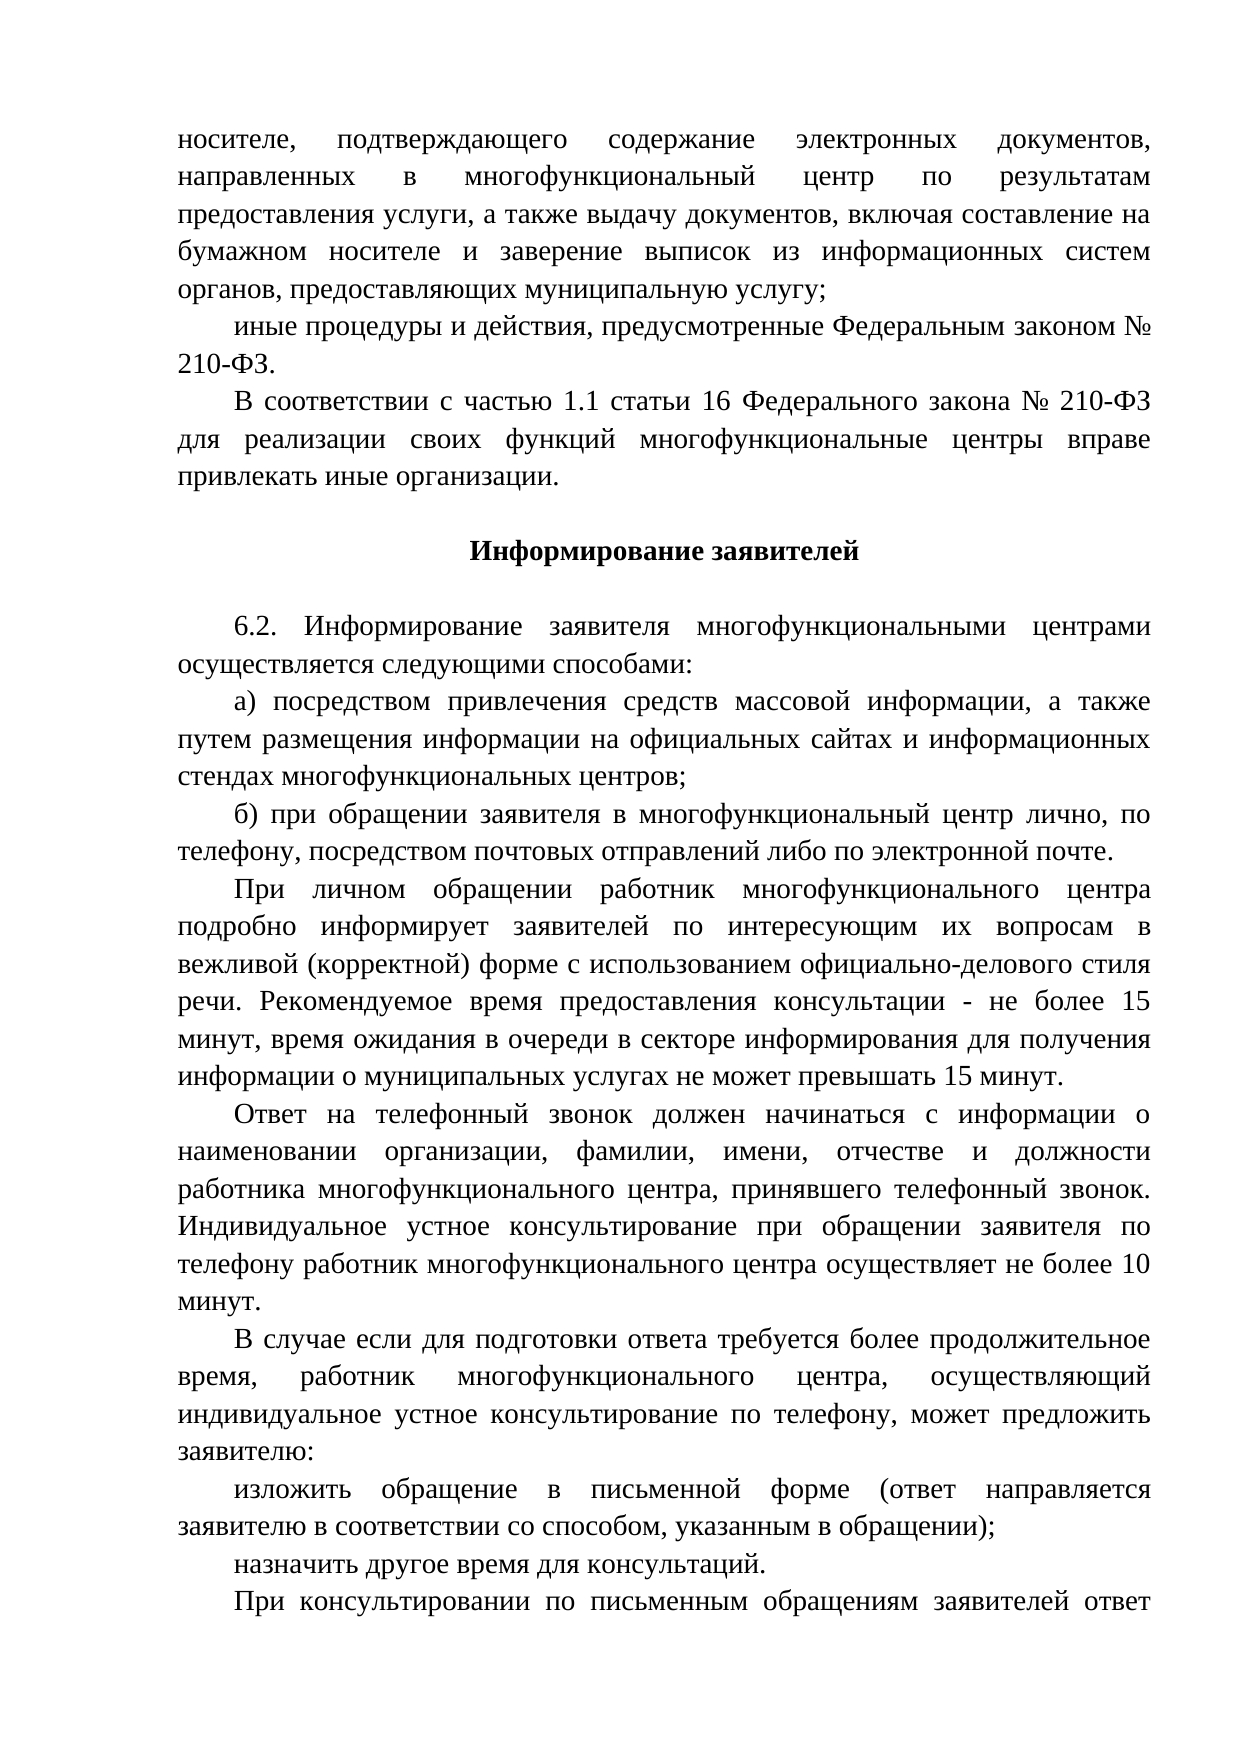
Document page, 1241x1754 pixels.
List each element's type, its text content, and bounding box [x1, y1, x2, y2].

title Информирование заявителей [177, 531, 1152, 568]
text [177, 1581, 1152, 1618]
text Ответ на телефонный звонок должен начинаться с информации о наименовании организации, фамилии, имени, отчестве и должности работника многофункционального центра, принявшего телефонный звонок. Индивидуальное устное консультирование при обращении заявителя по телефону работник многофункционального центра осуществляет не более 10 минут. [177, 1093, 1152, 1318]
text 6.2. Информирование заявителя многофункциональными центрами осуществляется следующими способами: [177, 606, 1152, 681]
text При личном обращении работник многофункционального центра подробно информирует заявителей по интересующим их вопросам в вежливой (корректной) форме с использованием официально-делового стиля речи. Рекомендуемое время предоставления консультации - не более 15 минут, время ожидания в очереди в секторе информирования для получения информации о муниципальных услугах не может превышать 15 минут. [177, 868, 1152, 1093]
text В случае если для подготовки ответа требуется более продолжительное время, работник многофункционального центра, осуществляющий индивидуальное устное консультирование по телефону, может предложить заявителю: [177, 1318, 1152, 1468]
text назначить другое время для консультаций. [177, 1543, 1152, 1581]
text изложить обращение в письменной форме (ответ направляется заявителю в соответствии со способом, указанным в обращении); [177, 1468, 1152, 1543]
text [177, 118, 1152, 306]
text б) при обращении заявителя в многофункциональный центр лично, по телефону, посредством почтовых отправлений либо по электронной почте. [177, 793, 1152, 868]
text В соответствии с частью 1.1 статьи 16 Федерального закона № 210-ФЗ для реализации своих функций многофункциональные центры вправе привлекать иные организации. [177, 381, 1152, 493]
text а) посредством привлечения средств массовой информации, а также путем размещения информации на официальных сайтах и информационных стендах многофункциональных центров; [177, 681, 1152, 793]
text иные процедуры и действия, предусмотренные Федеральным законом № 210-ФЗ. [177, 306, 1152, 381]
